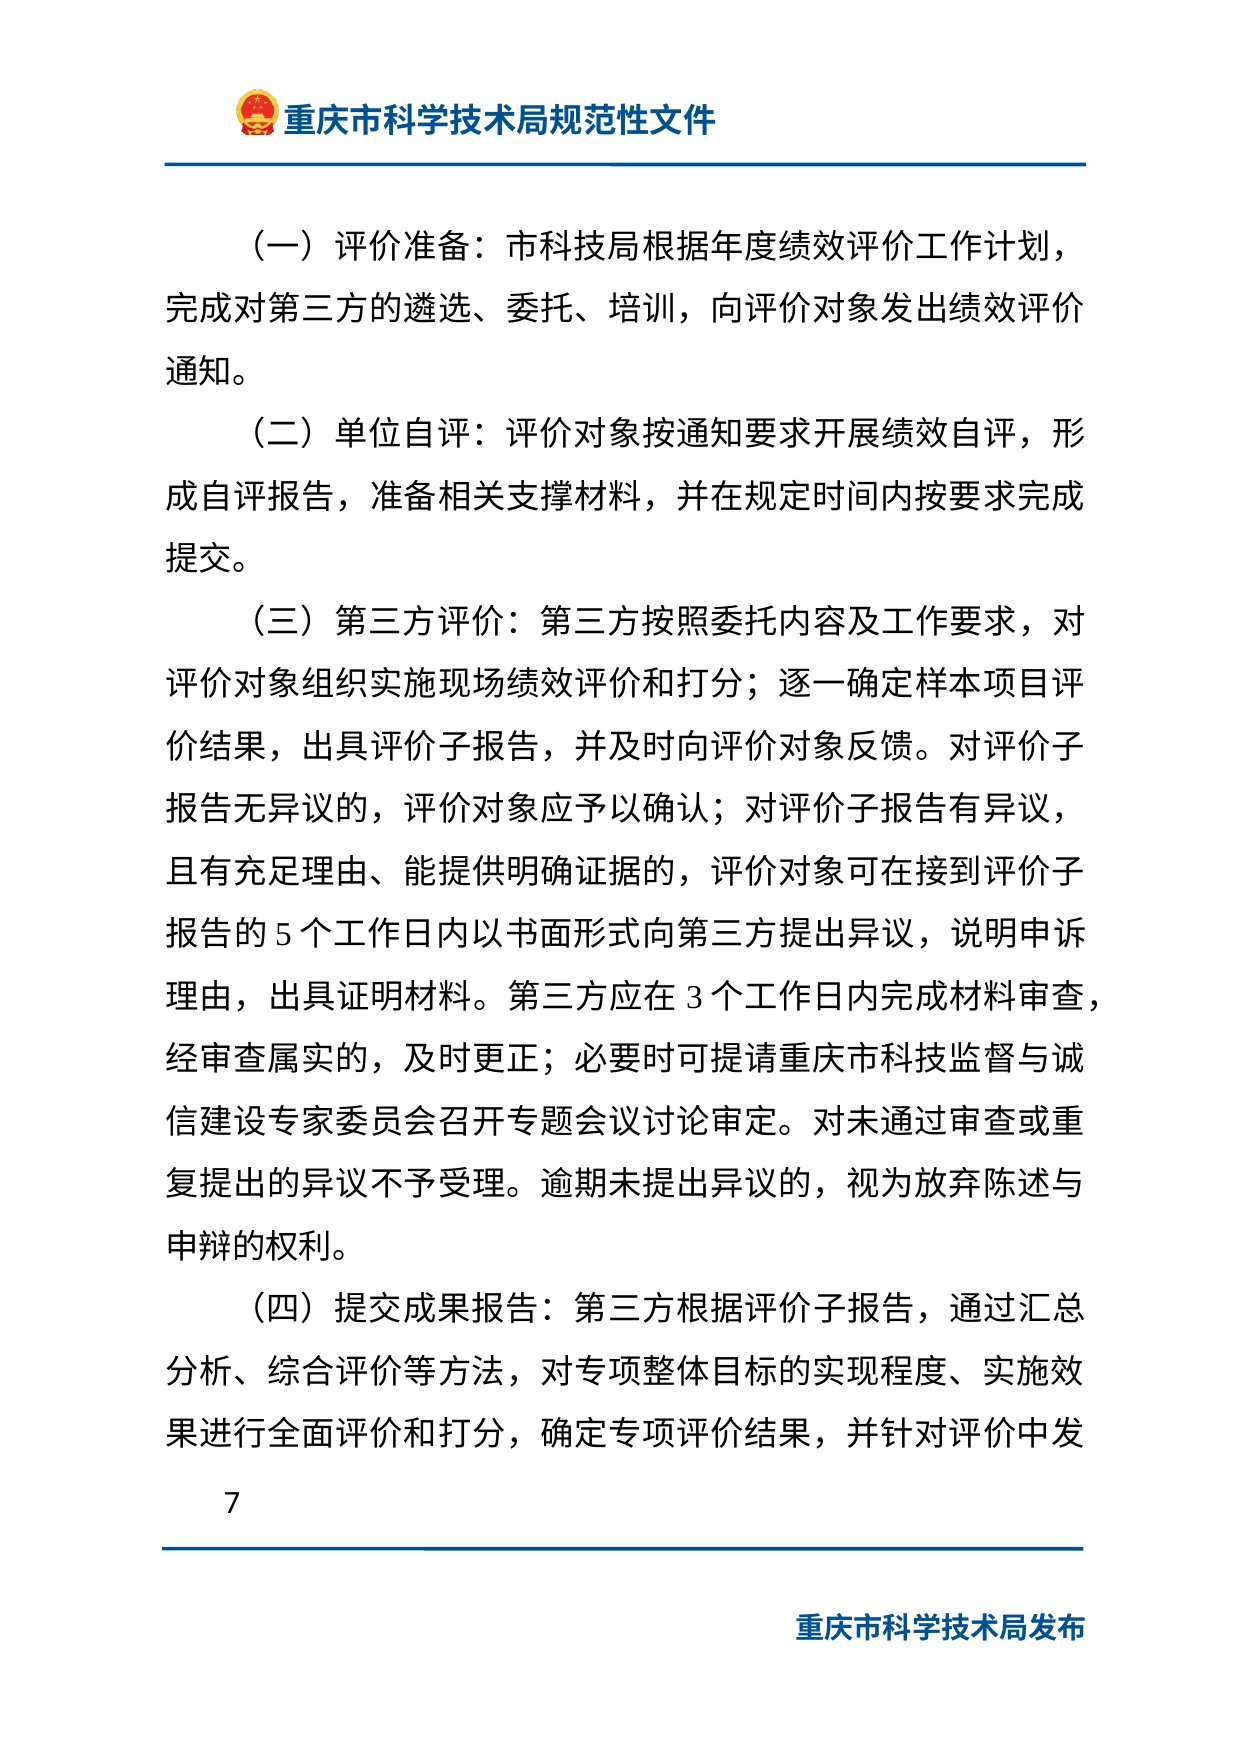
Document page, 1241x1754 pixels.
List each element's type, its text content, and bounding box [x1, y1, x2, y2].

text （二）单位自评：评价对象按通知要求开展绩效自评，形成自评报告，准备相关支撑材料，并在规定时间内按要求完成提交。 [165, 396, 1087, 583]
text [165, 1271, 1087, 1458]
text （一）评价准备：市科技局根据年度绩效评价工作计划，完成对第三方的遴选、委托、培训，向评价对象发出绩效评价通知。 [165, 208, 1087, 396]
picture [232, 88, 283, 139]
text （三）第三方评价：第三方按照委托内容及工作要求，对评价对象组织实施现场绩效评价和打分；逐一确定样本项目评价结果，出具评价子报告，并及时向评价对象反馈。对评价子报告无异议的，评价对象应予以确认；对评价子报告有异议，且有充足理由、能提供明确证据的，评价对象可在接到评价子报告的5个工作日内以书面形式向第三方提出异议，说明申诉理由，出具证明材料。第三方应在3个工作日内完成材料审查，经审查属实的，及时更正；必要时可提请重庆市科技监督与诚信建设专家委员会召开专题会议讨论审定。对未通过审查或重复提出的异议不予受理。逾期未提出异议的，视为放弃陈述与申辩的权利。 [165, 583, 1087, 1271]
